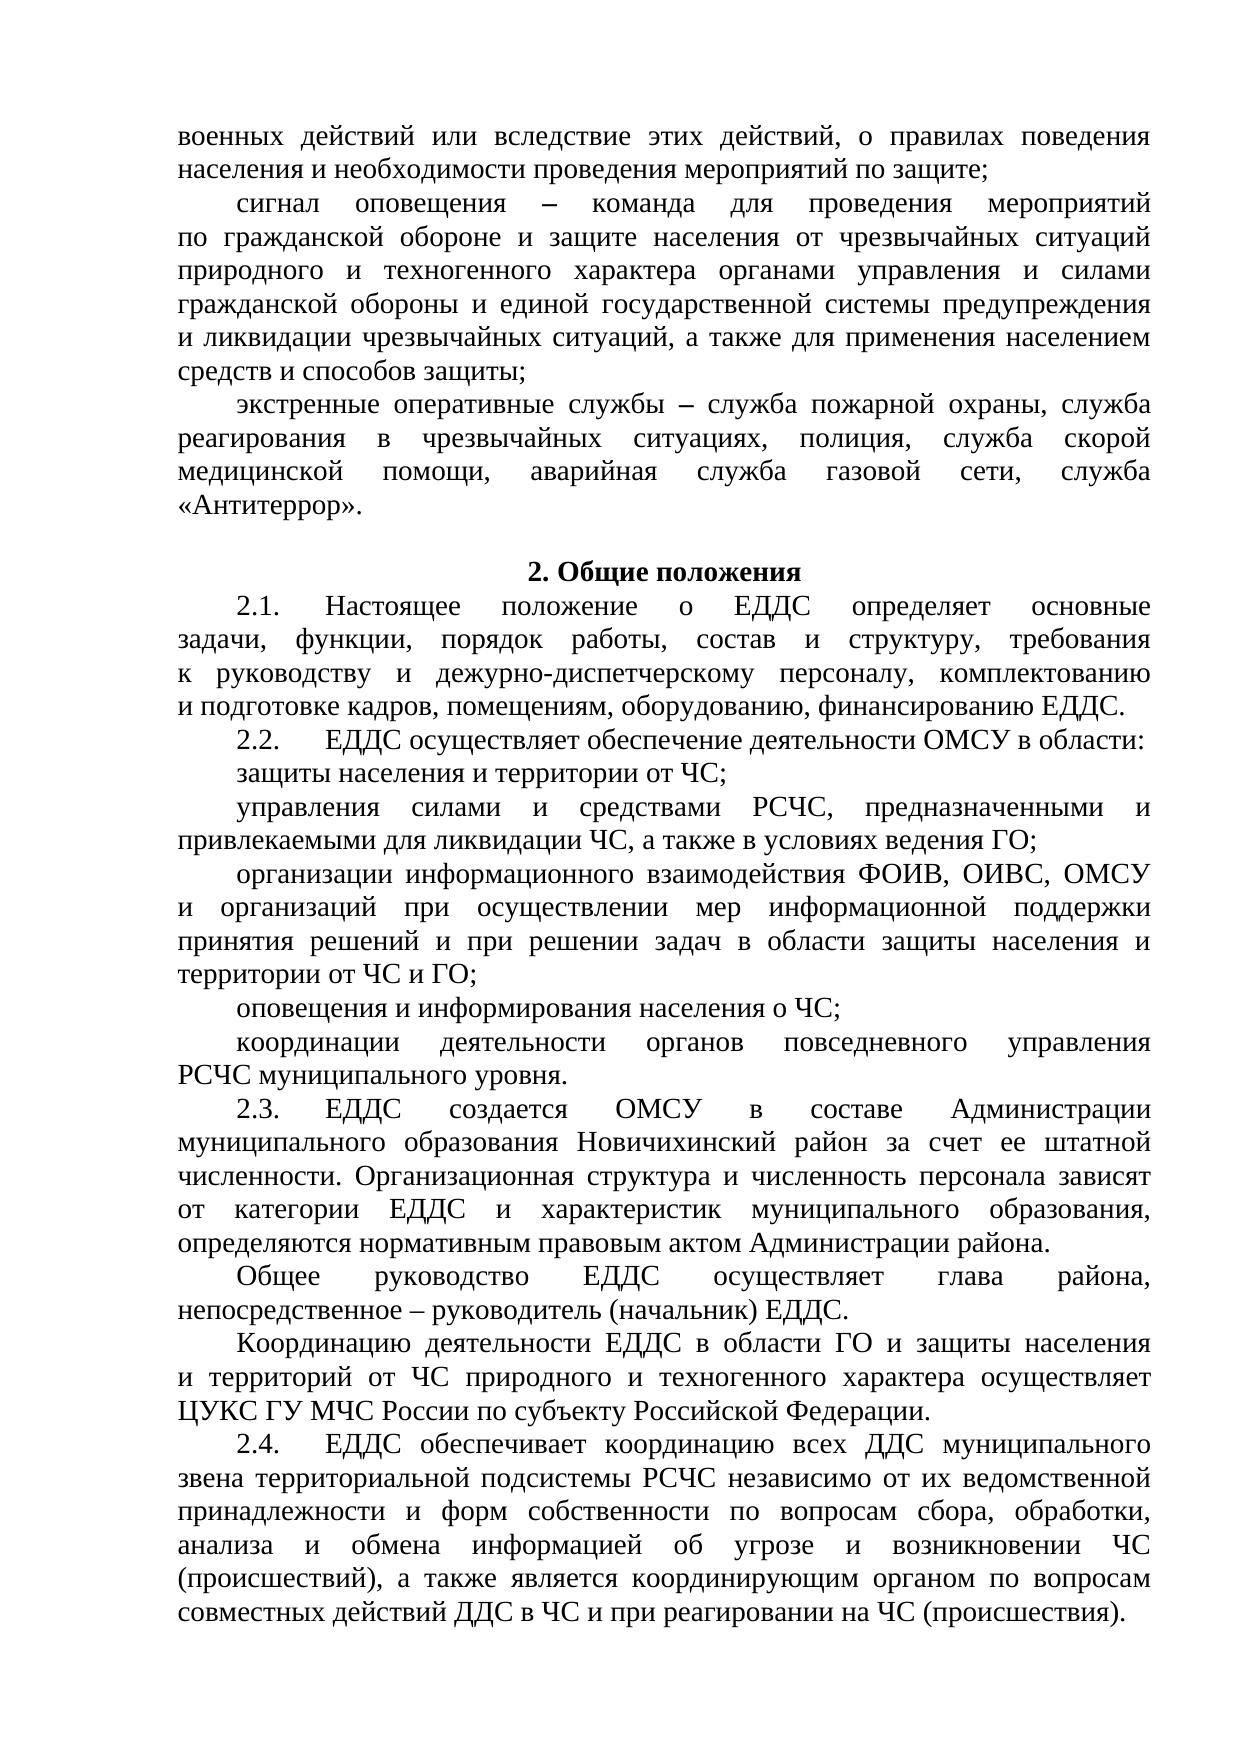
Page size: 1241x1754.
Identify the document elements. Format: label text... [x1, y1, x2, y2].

text экстренные оперативные службы – служба пожарной охраны, служба реагирования в чрезвычайных ситуациях, полиция, служба скорой медицинской помощи, аварийная служба газовой сети, служба «Антитеррор». [177, 386, 1152, 521]
list Общие положения [177, 554, 1152, 588]
list ЕДДС обеспечивает координацию всех ДДС муниципального звена территориальной подсистемы РСЧС независимо от их ведомственной принадлежности и форм собственности по вопросам сбора, обработки, анализа и обмена информацией об угрозе и возникновении ЧС (происшествий), а также является координирующим органом по вопросам совместных действий ДДС в ЧС и при реагировании на ЧС (происшествия). [177, 1426, 1152, 1627]
text Общее руководство ЕДДС осуществляет глава района, непосредственное – руководитель (начальник) ЕДДС. [177, 1258, 1152, 1326]
list ЕДДС осуществляет обеспечение деятельности ОМСУ в области: [177, 722, 1152, 755]
list Настоящее положение о ЕДДС определяет основные задачи, функции, порядок работы, состав и структуру, требования к руководству и дежурно-диспетчерскому персоналу, комплектованию и подготовке кадров, помещениям, оборудованию, финансированию ЕДДС. [177, 588, 1152, 722]
list оповещения и информирования населения о ЧС; [177, 990, 1152, 1024]
text Координацию деятельности ЕДДС в области ГО и защиты населения и территорий от ЧС природного и техногенного характера осуществляет ЦУКС ГУ МЧС России по субъекту Российской Федерации. [177, 1326, 1152, 1426]
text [177, 118, 1152, 185]
list ЕДДС создается ОМСУ в составе Администрации муниципального образования Новичихинский район за счет ее штатной численности. Организационная структура и численность персонала зависят от категории ЕДДС и характеристик муниципального образования, определяются нормативным правовым актом Администрации района. [177, 1091, 1152, 1258]
list организации информационного взаимодействия ФОИВ, ОИВС, ОМСУ и организаций при осуществлении мер информационной поддержки принятия решений и при решении задач в области защиты населения и территории от ЧС и ГО; [177, 856, 1152, 990]
list защиты населения и территории от ЧС; [177, 755, 1152, 789]
text сигнал оповещения – команда для проведения мероприятий по гражданской обороне и защите населения от чрезвычайных ситуаций природного и техногенного характера органами управления и силами гражданской обороны и единой государственной системы предупреждения и ликвидации чрезвычайных ситуаций, а также для применения населением средств и способов защиты; [177, 185, 1152, 386]
list управления силами и средствами РСЧС, предназначенными и привлекаемыми для ликвидации ЧС, а также в условиях ведения ГО; [177, 789, 1152, 856]
list координации деятельности органов повседневного управления РСЧС муниципального уровня. [177, 1024, 1152, 1091]
